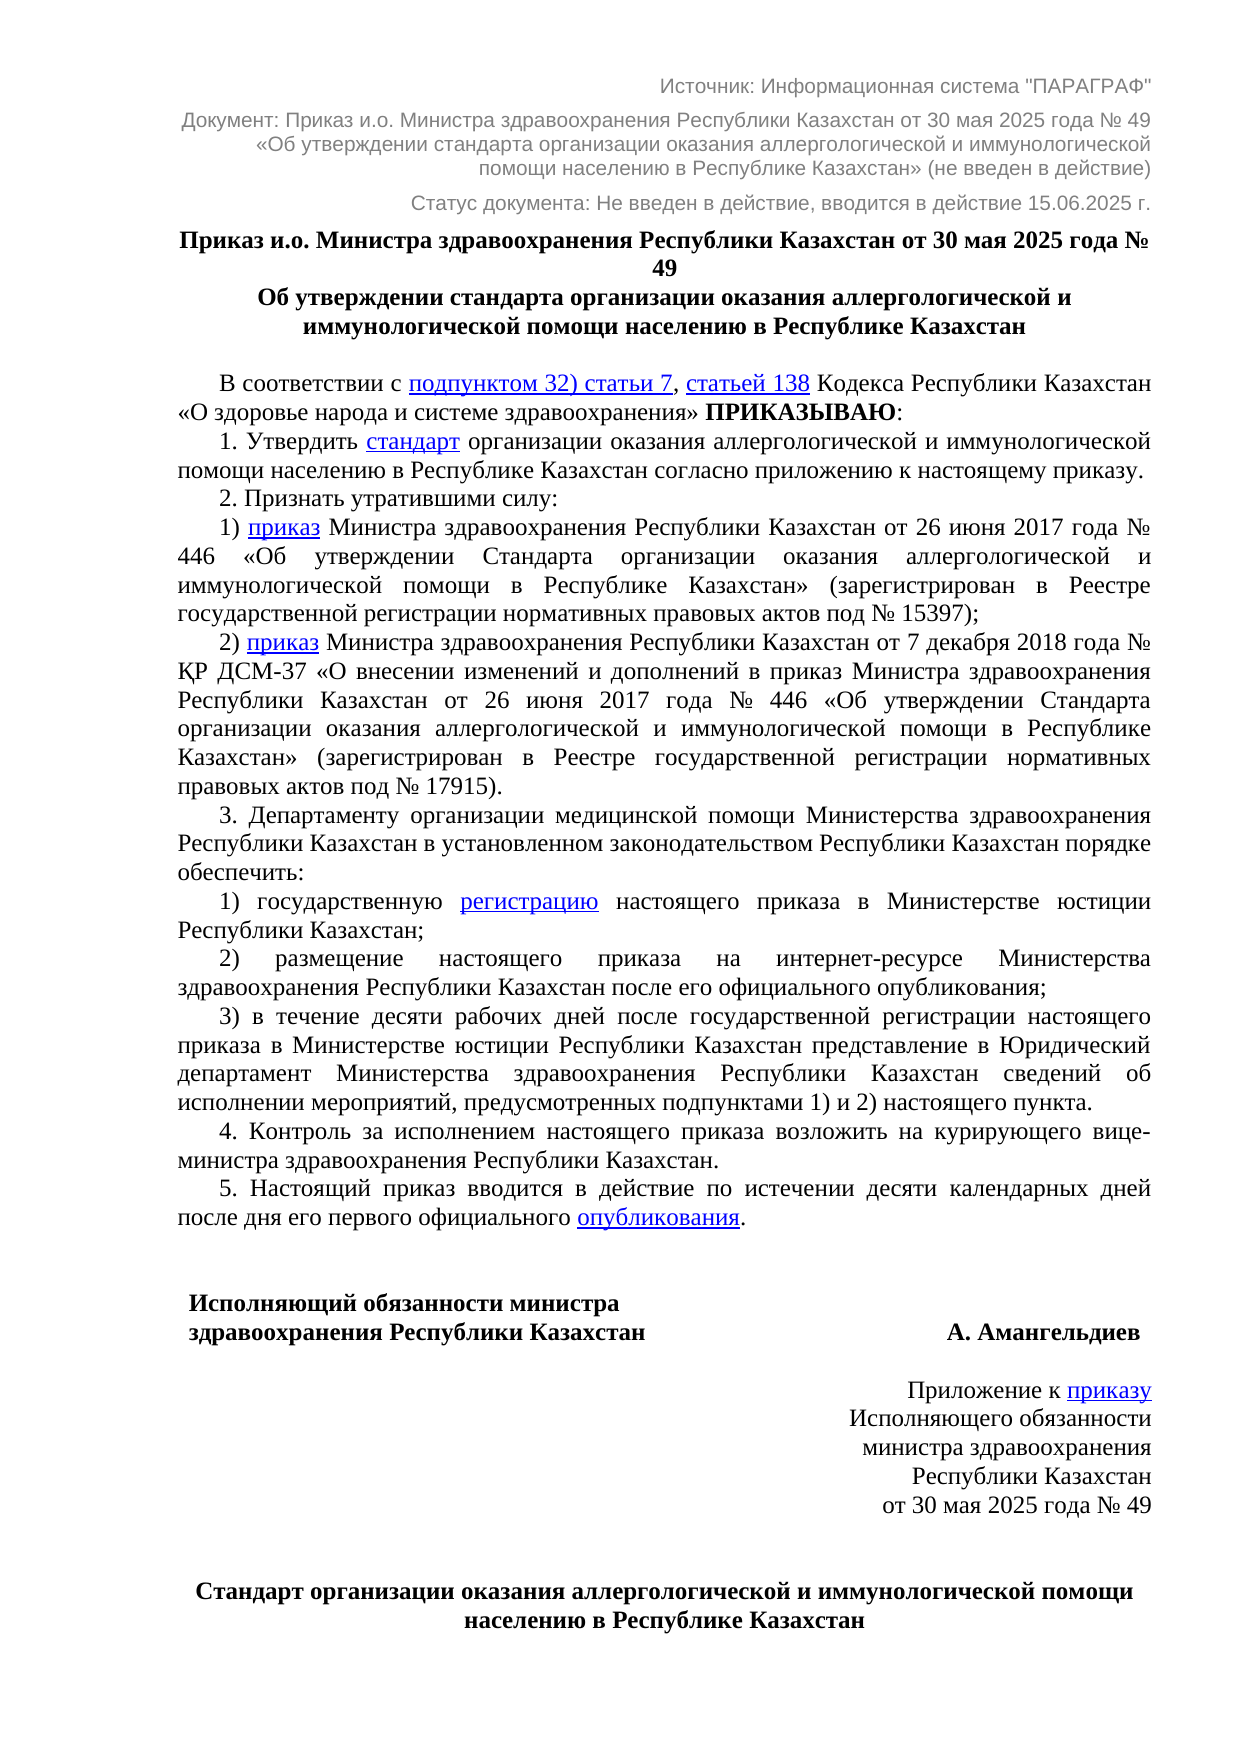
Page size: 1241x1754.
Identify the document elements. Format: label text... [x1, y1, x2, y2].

text 4. Контроль за исполнением настоящего приказа возложить на курирующего вице-министра здравоохранения Республики Казахстан. [177, 1116, 1152, 1173]
text 1) приказ Министра здравоохранения Республики Казахстан от 26 июня 2017 года № 446 «Об утверждении Стандарта организации оказания аллергологической и иммунологической помощи в Республике Казахстан» (зарегистрирован в Реестре государственной регистрации нормативных правовых актов под № 15397); [177, 512, 1152, 627]
text В соответствии с подпунктом 32) статьи 7, статьей 138 Кодекса Республики Казахстан «О здоровье народа и системе здравоохранения» ПРИКАЗЫВАЮ: [177, 368, 1152, 426]
text Республики Казахстан [177, 1461, 1152, 1490]
text 5. Настоящий приказ вводится в действие по истечении десяти календарных дней после дня его первого официального опубликования. [177, 1173, 1152, 1231]
text Приложение к приказу [177, 1375, 1152, 1403]
table_header А. Амангельдиев [664, 1289, 1152, 1346]
text Приказ и.о. Министра здравоохранения Республики Казахстан от 30 мая 2025 года № 49 Об утверждении стандарта организации оказания аллергологической и иммунологической помощи населению в Республике Казахстан [177, 225, 1152, 340]
text Исполняющего обязанности [177, 1403, 1152, 1432]
text министра здравоохранения [177, 1432, 1152, 1461]
text 3) в течение десяти рабочих дней после государственной регистрации настоящего приказа в Министерстве юстиции Республики Казахстан представление в Юридический департамент Министерства здравоохранения Республики Казахстан сведений об исполнении мероприятий, предусмотренных подпунктами 1) и 2) настоящего пункта. [177, 1001, 1152, 1116]
text от 30 мая 2025 года № 49 [177, 1490, 1152, 1518]
table_header Исполняющий обязанности министра здравоохранения Республики Казахстан [177, 1289, 664, 1346]
text 2) размещение настоящего приказа на интернет-ресурсе Министерства здравоохранения Республики Казахстан после его официального опубликования; [177, 943, 1152, 1001]
text 2. Признать утратившими силу: [177, 483, 1152, 512]
text 1. Утвердить стандарт организации оказания аллергологической и иммунологической помощи населению в Республике Казахстан согласно приложению к настоящему приказу. [177, 426, 1152, 483]
text 1) государственную регистрацию настоящего приказа в Министерстве юстиции Республики Казахстан; [177, 886, 1152, 943]
text Стандарт организации оказания аллергологической и иммунологической помощи населению в Республике Казахстан [177, 1576, 1152, 1633]
text 2) приказ Министра здравоохранения Республики Казахстан от 7 декабря 2018 года № ҚР ДСМ-37 «О внесении изменений и дополнений в приказ Министра здравоохранения Республики Казахстан от 26 июня 2017 года № 446 «Об утверждении Стандарта организации оказания аллергологической и иммунологической помощи в Республике Казахстан» (зарегистрирован в Реестре государственной регистрации нормативных правовых актов под № 17915). [177, 627, 1152, 800]
text 3. Департаменту организации медицинской помощи Министерства здравоохранения Республики Казахстан в установленном законодательством Республики Казахстан порядке обеспечить: [177, 800, 1152, 886]
